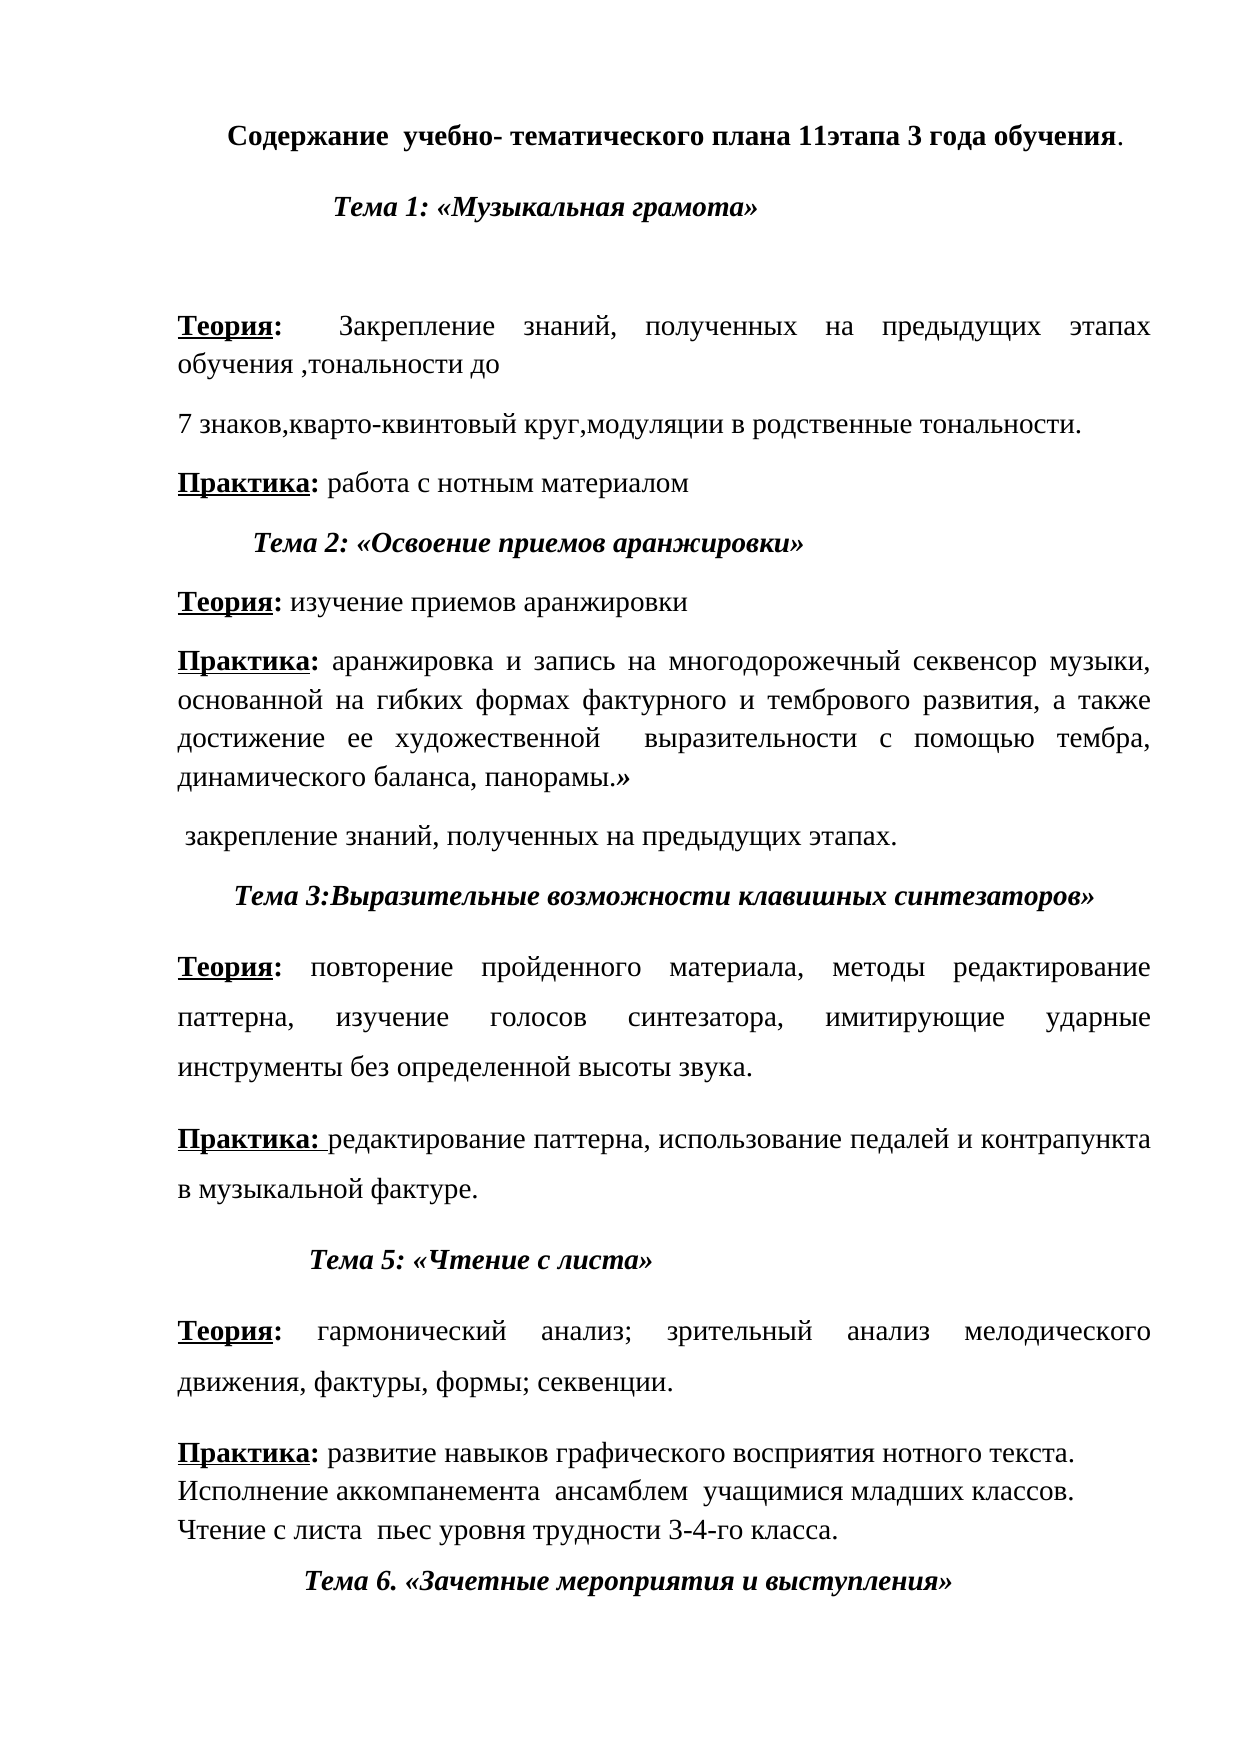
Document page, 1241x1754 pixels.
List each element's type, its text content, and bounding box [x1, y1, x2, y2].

text закрепление знаний, полученных на предыдущих этапах. [177, 818, 1152, 852]
text 7 знаков,кварто-квинтовый круг,модуляции в родственные тональности. [177, 406, 1152, 439]
text Теория: изучение приемов аранжировки [177, 584, 1152, 618]
text Тема 2: «Освоение приемов аранжировки» [177, 525, 1152, 558]
text Практика: редактирование паттерна, использование педалей и контрапункта в музыкальной фактуре. [177, 1121, 1152, 1204]
text Теория: гармонический анализ; зрительный анализ мелодического движения, фактуры, формы; секвенции. [177, 1313, 1152, 1397]
text Практика: развитие навыков графического восприятия нотного текста. Исполнение аккомпанемента ансамблем учащимися младших классов. Чтение с листа пьес уровня трудности 3-4-го класса. [177, 1435, 1152, 1545]
text Практика: работа с нотным материалом [177, 465, 1152, 499]
text Тема 6. «Зачетные мероприятия и выступления» [177, 1563, 1152, 1596]
text Теория: повторение пройденного материала, методы редактирование паттерна, изучение голосов синтезатора, имитирующие ударные инструменты без определенной высоты звука. [177, 949, 1152, 1083]
text Тема 3:Выразительные возможности клавишных синтезаторов» [177, 878, 1152, 911]
text Теория: Закрепление знаний, полученных на предыдущих этапах обучения ,тональности до [177, 308, 1152, 380]
text Тема 1: «Музыкальная грамота» [177, 189, 1093, 223]
text Содержание учебно- тематического плана 11этапа 3 года обучения. [177, 118, 1152, 152]
text Практика: аранжировка и запись на многодорожечный секвенсор музыки, основанной на гибких формах фактурного и тембрового развития, а также достижение ее художественной выразительности с помощью тембра, динамического баланса, панорамы.» [177, 643, 1152, 793]
text Тема 5: «Чтение с листа» [177, 1242, 1152, 1276]
